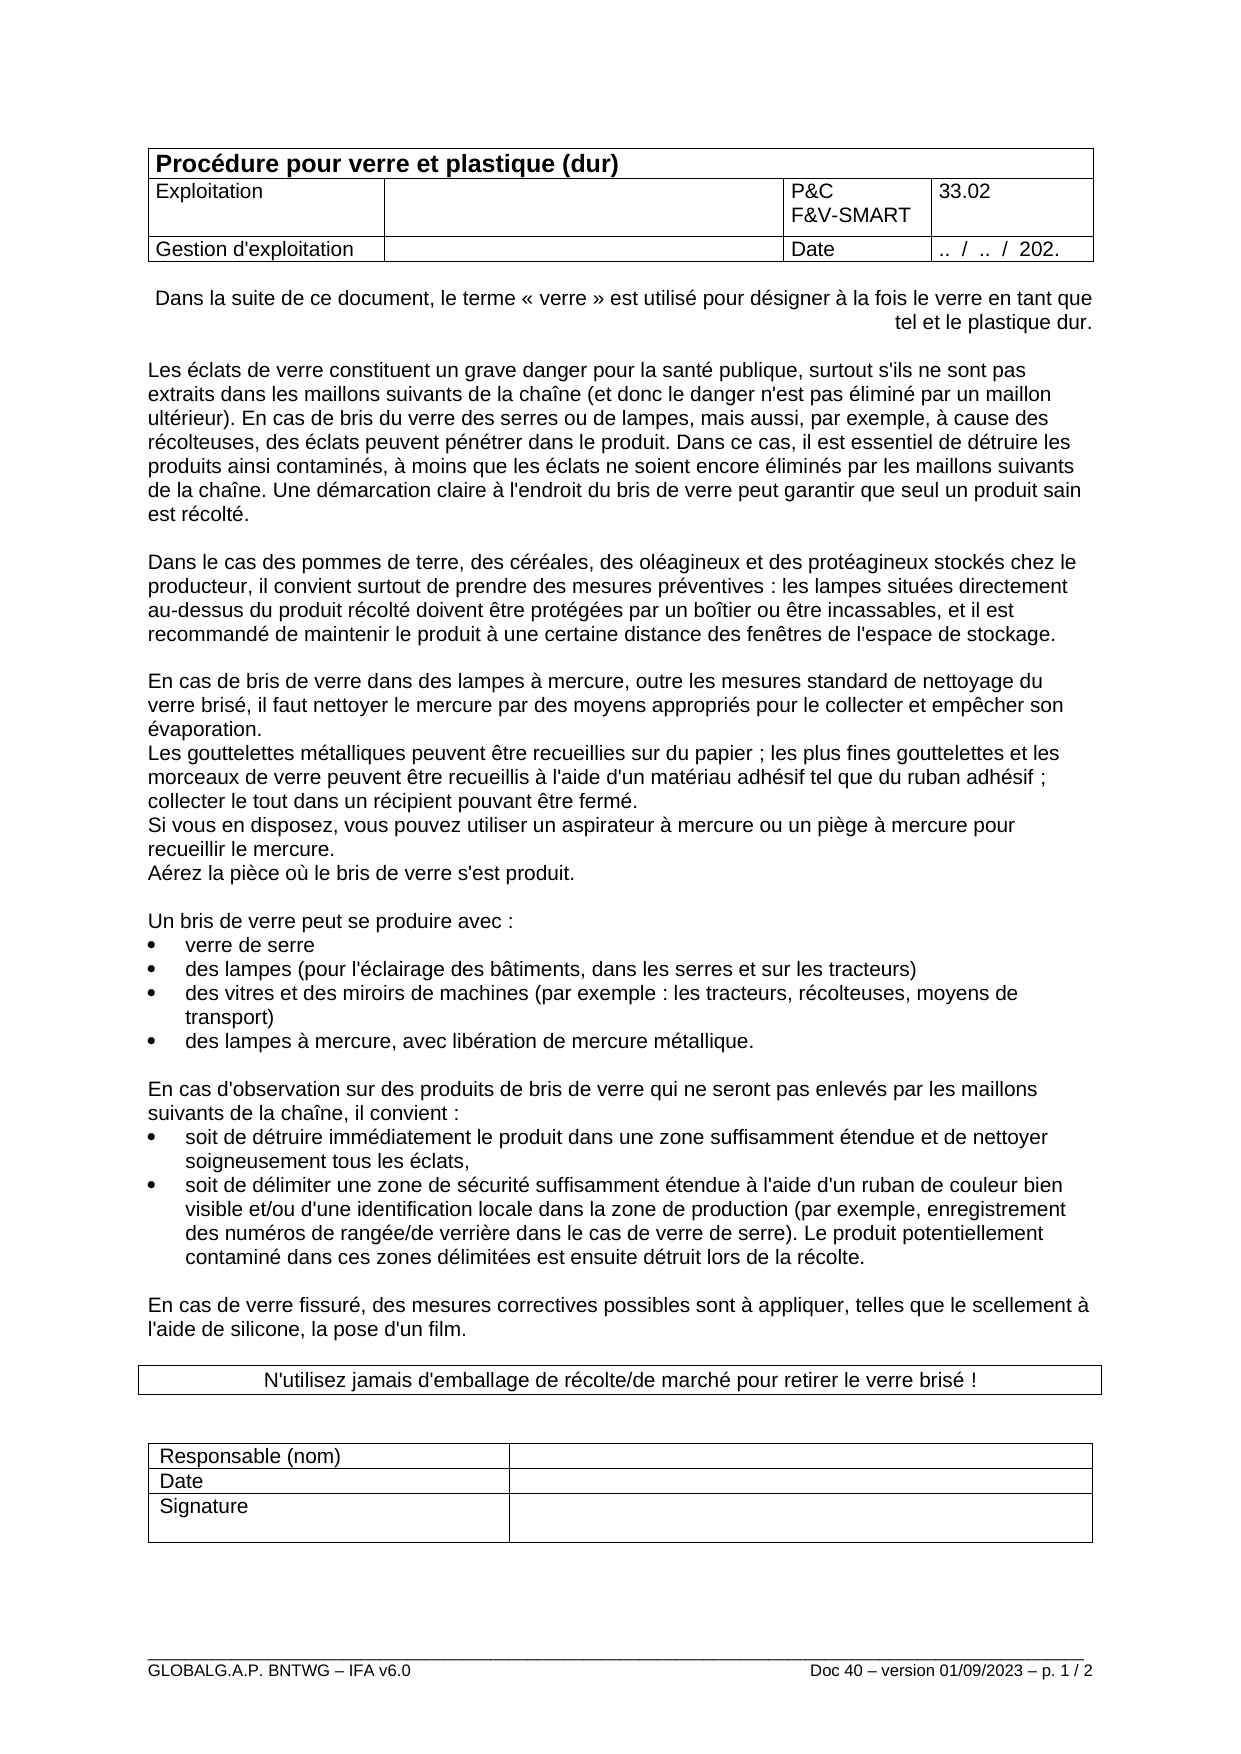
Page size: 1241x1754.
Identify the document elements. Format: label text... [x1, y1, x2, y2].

text En cas d'observation sur des produits de bris de verre qui ne seront pas enlevés par les maillons suivants de la chaîne, il convient : [148, 1077, 1093, 1125]
table_cell [510, 1469, 1092, 1493]
text Aérez la pièce où le bris de verre s'est produit. [148, 861, 1093, 885]
list soit de détruire immédiatement le produit dans une zone suffisamment étendue et de nettoyer soigneusement tous les éclats, [148, 1125, 1093, 1173]
table_cell Date [149, 1469, 509, 1493]
list des lampes (pour l'éclairage des bâtiments, dans les serres et sur les tracteurs) [148, 957, 1093, 981]
text En cas de verre fissuré, des mesures correctives possibles sont à appliquer, telles que le scellement à l'aide de silicone, la pose d'un film. [148, 1293, 1093, 1341]
table_cell Exploitation [149, 179, 384, 236]
table_cell Gestion d'exploitation [149, 237, 384, 261]
text Si vous en disposez, vous pouvez utiliser un aspirateur à mercure ou un piège à mercure pour recueillir le mercure. [148, 813, 1093, 861]
table_cell 33.02 [932, 179, 1093, 236]
text Les éclats de verre constituent un grave danger pour la santé publique, surtout s'ils ne sont pas extraits dans les maillons suivants de la chaîne (et donc le danger n'est pas éliminé par un maillon ultérieur). En cas de bris du verre des serres ou de lampes, mais aussi, par exemple, à cause des récolteuses, des éclats peuvent pénétrer dans le produit. Dans ce cas, il est essentiel de détruire les produits ainsi contaminés, à moins que les éclats ne soient encore éliminés par les maillons suivants de la chaîne. Une démarcation claire à l'endroit du bris de verre peut garantir que seul un produit sain est récolté. [148, 358, 1093, 526]
text En cas de bris de verre dans des lampes à mercure, outre les mesures standard de nettoyage du verre brisé, il faut nettoyer le mercure par des moyens appropriés pour le collecter et empêcher son évaporation. [148, 669, 1093, 741]
text Un bris de verre peut se produire avec : [148, 909, 1093, 933]
table_cell Signature [149, 1494, 509, 1542]
list des vitres et des miroirs de machines (par exemple : les tracteurs, récolteuses, moyens de transport) [148, 981, 1093, 1029]
text Dans la suite de ce document, le terme « verre » est utilisé pour désigner à la fois le verre en tant que tel et le plastique dur. [148, 286, 1093, 334]
table_cell Date [784, 237, 931, 261]
list soit de délimiter une zone de sécurité suffisamment étendue à l'aide d'un ruban de couleur bien visible et/ou d'une identification locale dans la zone de production (par exemple, enregistrement des numéros de rangée/de verrière dans le cas de verre de serre). Le produit potentiellement contaminé dans ces zones délimitées est ensuite détruit lors de la récolte. [148, 1173, 1093, 1269]
table_cell [385, 237, 783, 261]
text Les gouttelettes métalliques peuvent être recueillies sur du papier ; les plus fines gouttelettes et les morceaux de verre peuvent être recueillis à l'aide d'un matériau adhésif tel que du ruban adhésif ; collecter le tout dans un récipient pouvant être fermé. [148, 741, 1093, 813]
table_cell .. / .. / 202. [932, 237, 1093, 261]
table_header [510, 1444, 1092, 1468]
table_cell [385, 179, 783, 236]
text Dans le cas des pommes de terre, des céréales, des oléagineux et des protéagineux stockés chez le producteur, il convient surtout de prendre des mesures préventives : les lampes situées directement au-dessus du produit récolté doivent être protégées par un boîtier ou être incassables, et il est recommandé de maintenir le produit à une certaine distance des fenêtres de l'espace de stockage. [148, 549, 1093, 645]
table_cell P&C F&V-SMART [784, 179, 931, 236]
list des lampes à mercure, avec libération de mercure métallique. [148, 1029, 1093, 1053]
table_header Procédure pour verre et plastique (dur) [149, 149, 1093, 177]
text N'utilisez jamais d'emballage de récolte/de marché pour retirer le verre brisé ! [139, 1366, 1101, 1394]
table_header Responsable (nom) [149, 1444, 509, 1468]
table_cell [510, 1494, 1092, 1542]
list verre de serre [148, 933, 1093, 957]
